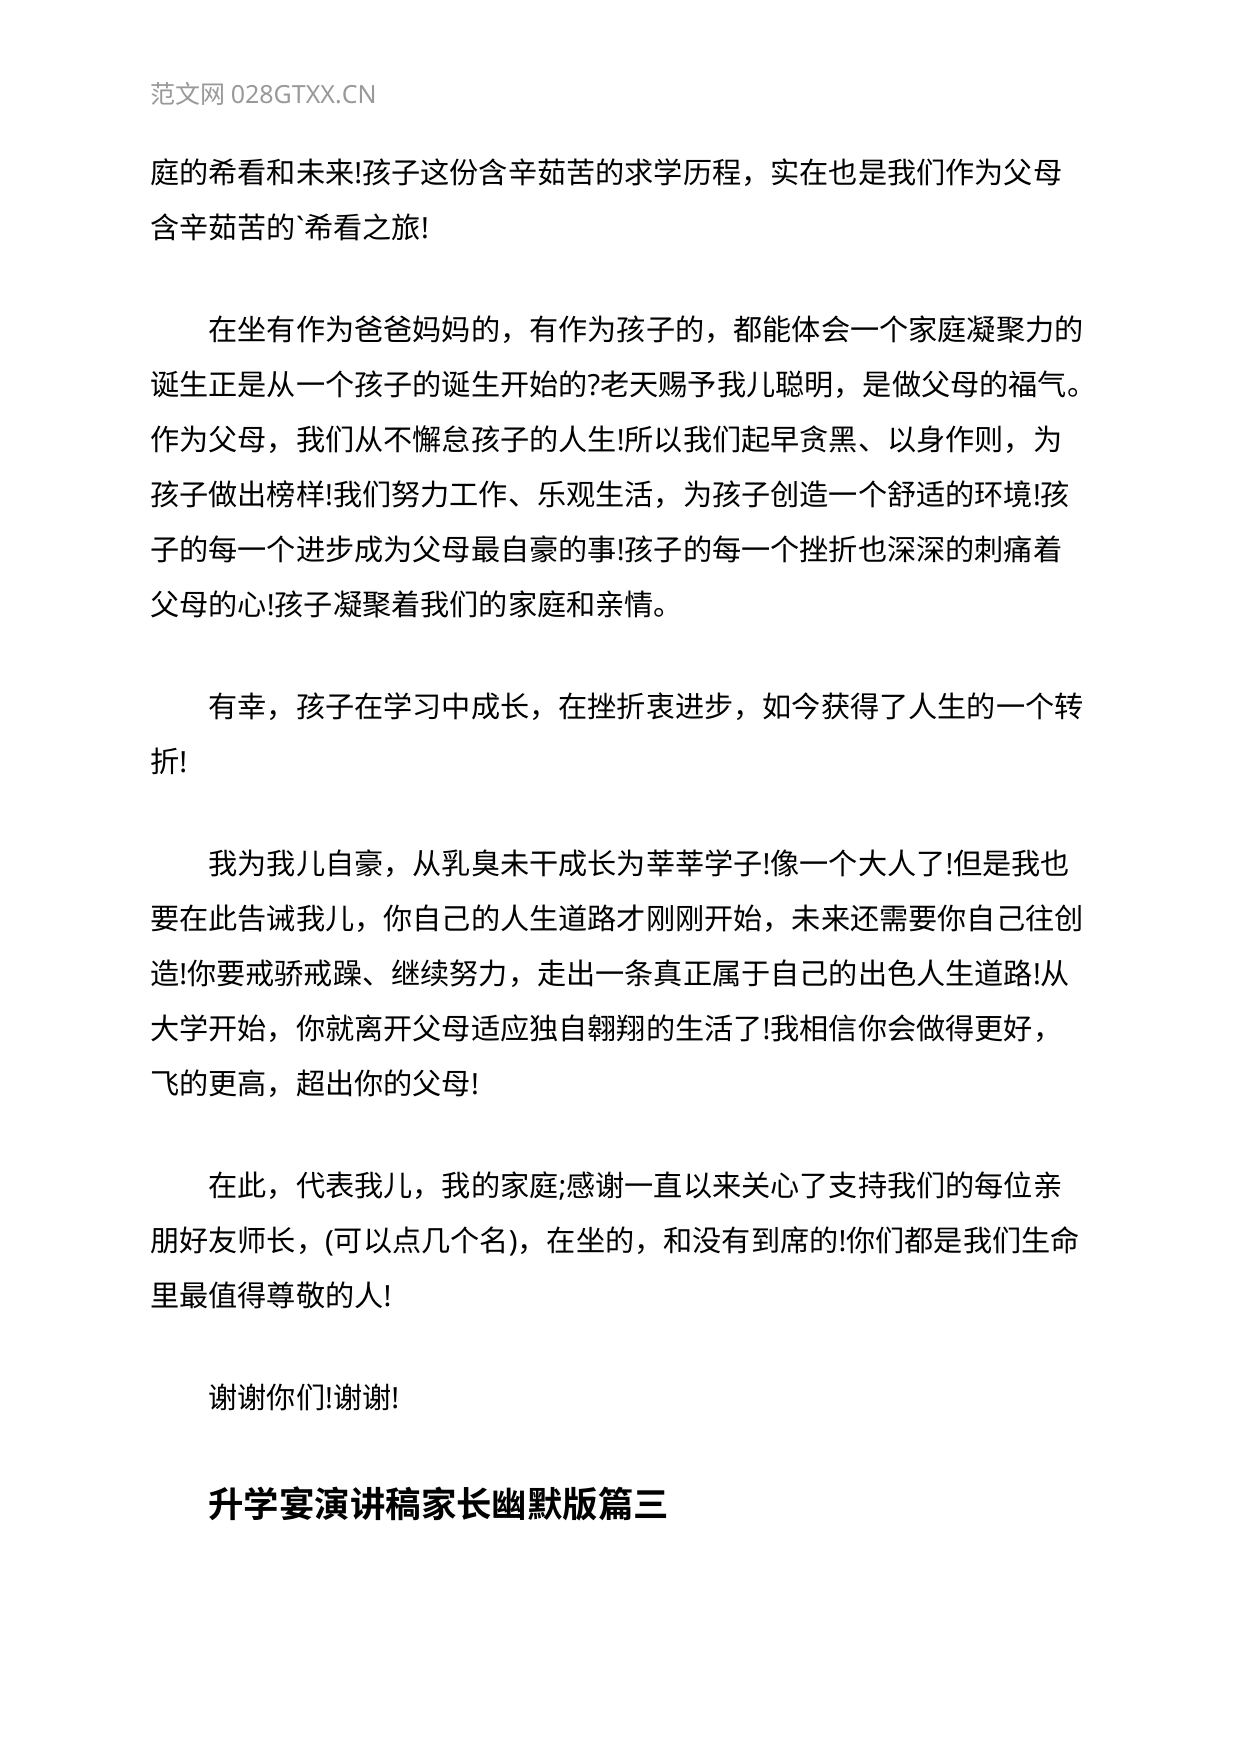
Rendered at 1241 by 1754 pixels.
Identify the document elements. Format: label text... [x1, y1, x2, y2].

text 有幸，孩子在学习中成长，在挫折衷进步，如今获得了人生的一个转折! [150, 684, 1090, 781]
text 在坐有作为爸爸妈妈的，有作为孩子的，都能体会一个家庭凝聚力的诞生正是从一个孩子的诞生开始的?老天赐予我儿聪明，是做父母的福气。作为父母，我们从不懈怠孩子的人生!所以我们起早贪黑、以身作则，为孩子做出榜样!我们努力工作、乐观生活，为孩子创造一个舒适的环境!孩子的每一个进步成为父母最自豪的事!孩子的每一个挫折也深深的刺痛着父母的心!孩子凝聚着我们的家庭和亲情。 [150, 307, 1090, 624]
text 我为我儿自豪，从乳臭未干成长为莘莘学子!像一个大人了!但是我也要在此告诫我儿，你自己的人生道路才刚刚开始，未来还需要你自己往创造!你要戒骄戒躁、继续努力，走出一条真正属于自己的出色人生道路!从大学开始，你就离开父母适应独自翱翔的生活了!我相信你会做得更好，飞的更高，超出你的父母! [150, 841, 1090, 1103]
text 在此，代表我儿，我的家庭;感谢一直以来关心了支持我们的每位亲朋好友师长，(可以点几个名)，在坐的，和没有到席的!你们都是我们生命里最值得尊敬的人! [150, 1163, 1090, 1315]
text 谢谢你们!谢谢! [150, 1374, 1090, 1417]
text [150, 150, 1090, 247]
text 升学宴演讲稿家长幽默版篇三 [150, 1477, 1090, 1528]
